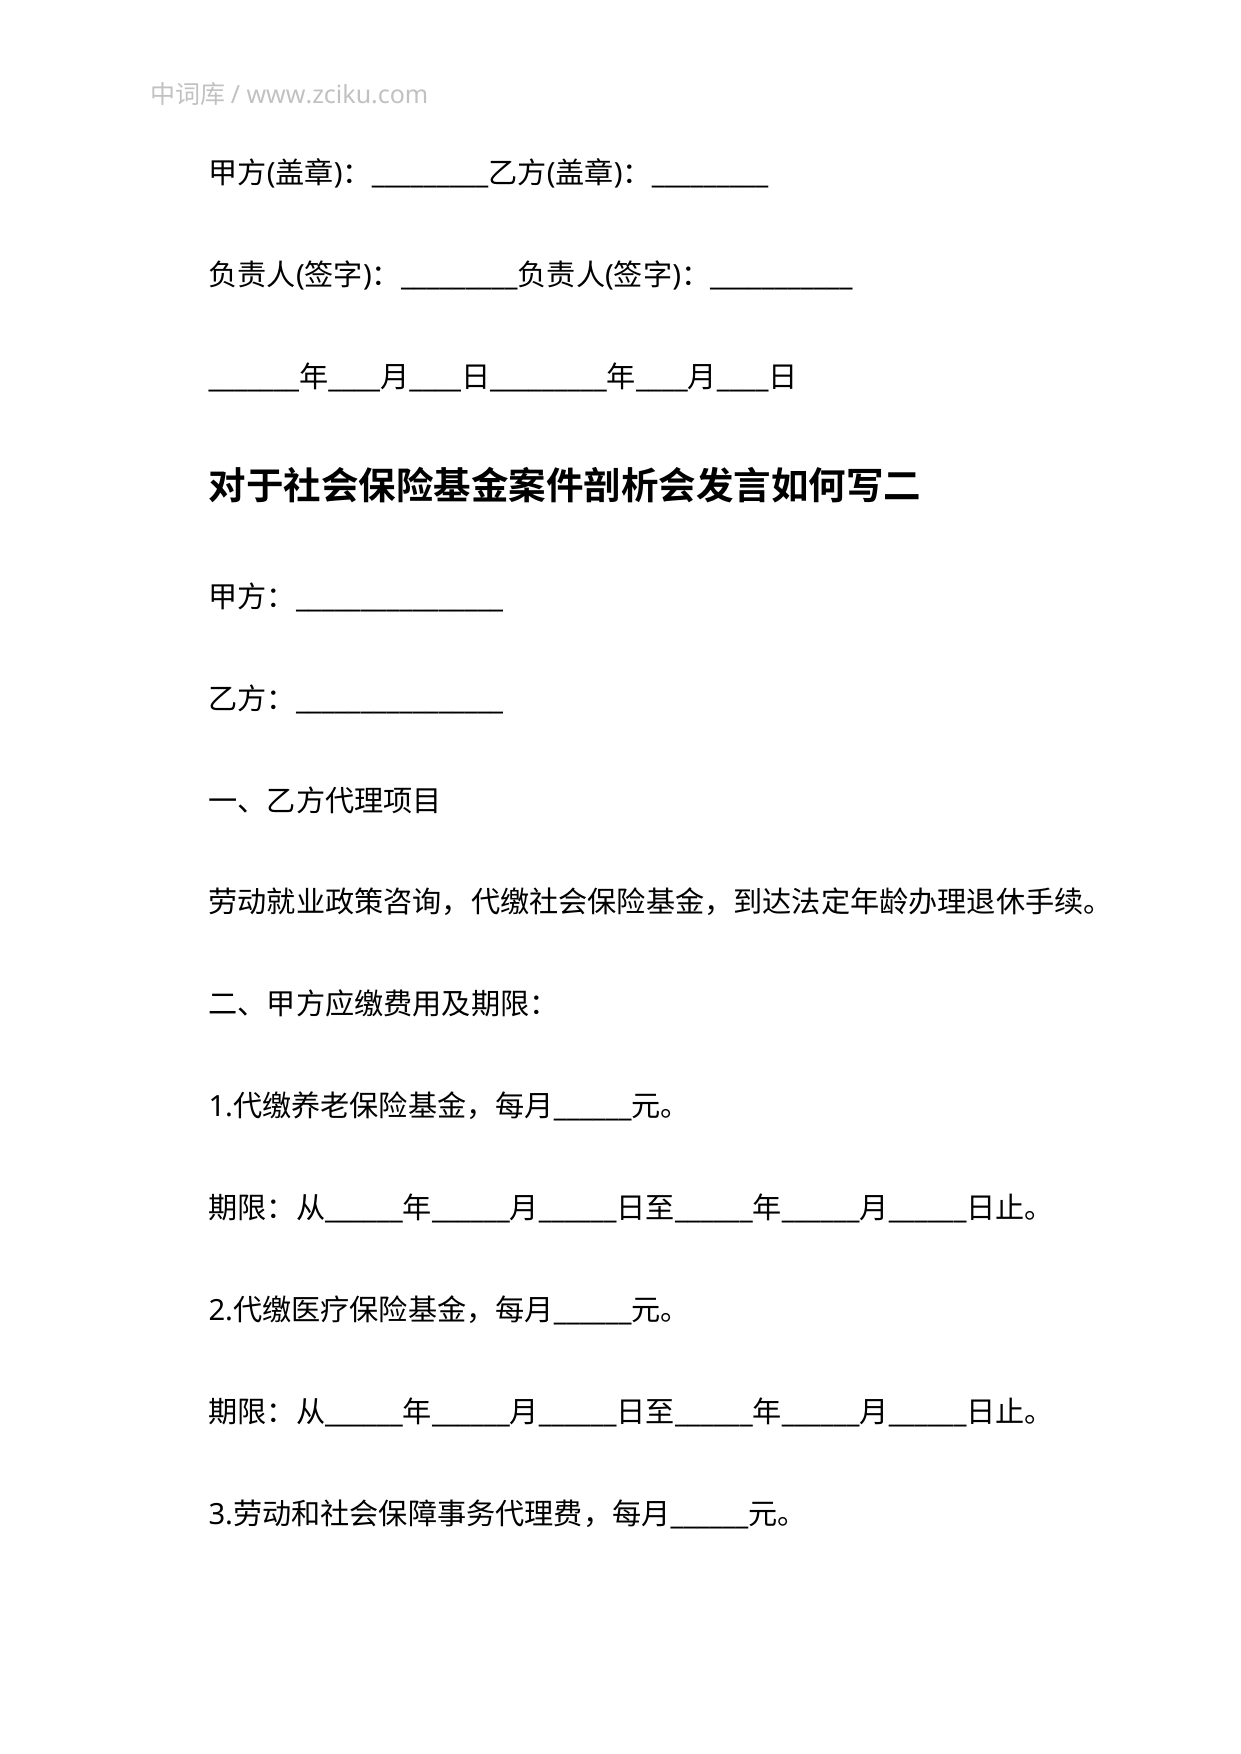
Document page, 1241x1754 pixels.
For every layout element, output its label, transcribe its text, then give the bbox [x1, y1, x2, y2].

text 2.代缴医疗保险基金，每月______元。 [150, 1287, 1090, 1329]
text 对于社会保险基金案件剖析会发言如何写二 [150, 456, 1090, 510]
text 负责人(签字)：_________负责人(签字)：___________ [150, 252, 1090, 294]
text _______年____月____日_________年____月____日 [150, 354, 1090, 396]
text 甲方(盖章)：_________乙方(盖章)：_________ [150, 150, 1090, 192]
text 劳动就业政策咨询，代缴社会保险基金，到达法定年龄办理退休手续。 [150, 879, 1090, 921]
text 3.劳动和社会保障事务代理费，每月______元。 [150, 1491, 1090, 1533]
text 一、乙方代理项目 [150, 777, 1090, 819]
text 期限：从______年______月______日至______年______月______日止。 [150, 1388, 1090, 1431]
text 甲方：________________ [150, 573, 1090, 616]
text 1.代缴养老保险基金，每月______元。 [150, 1083, 1090, 1125]
text 期限：从______年______月______日至______年______月______日止。 [150, 1184, 1090, 1227]
text 二、甲方应缴费用及期限： [150, 981, 1090, 1023]
text 乙方：________________ [150, 675, 1090, 718]
